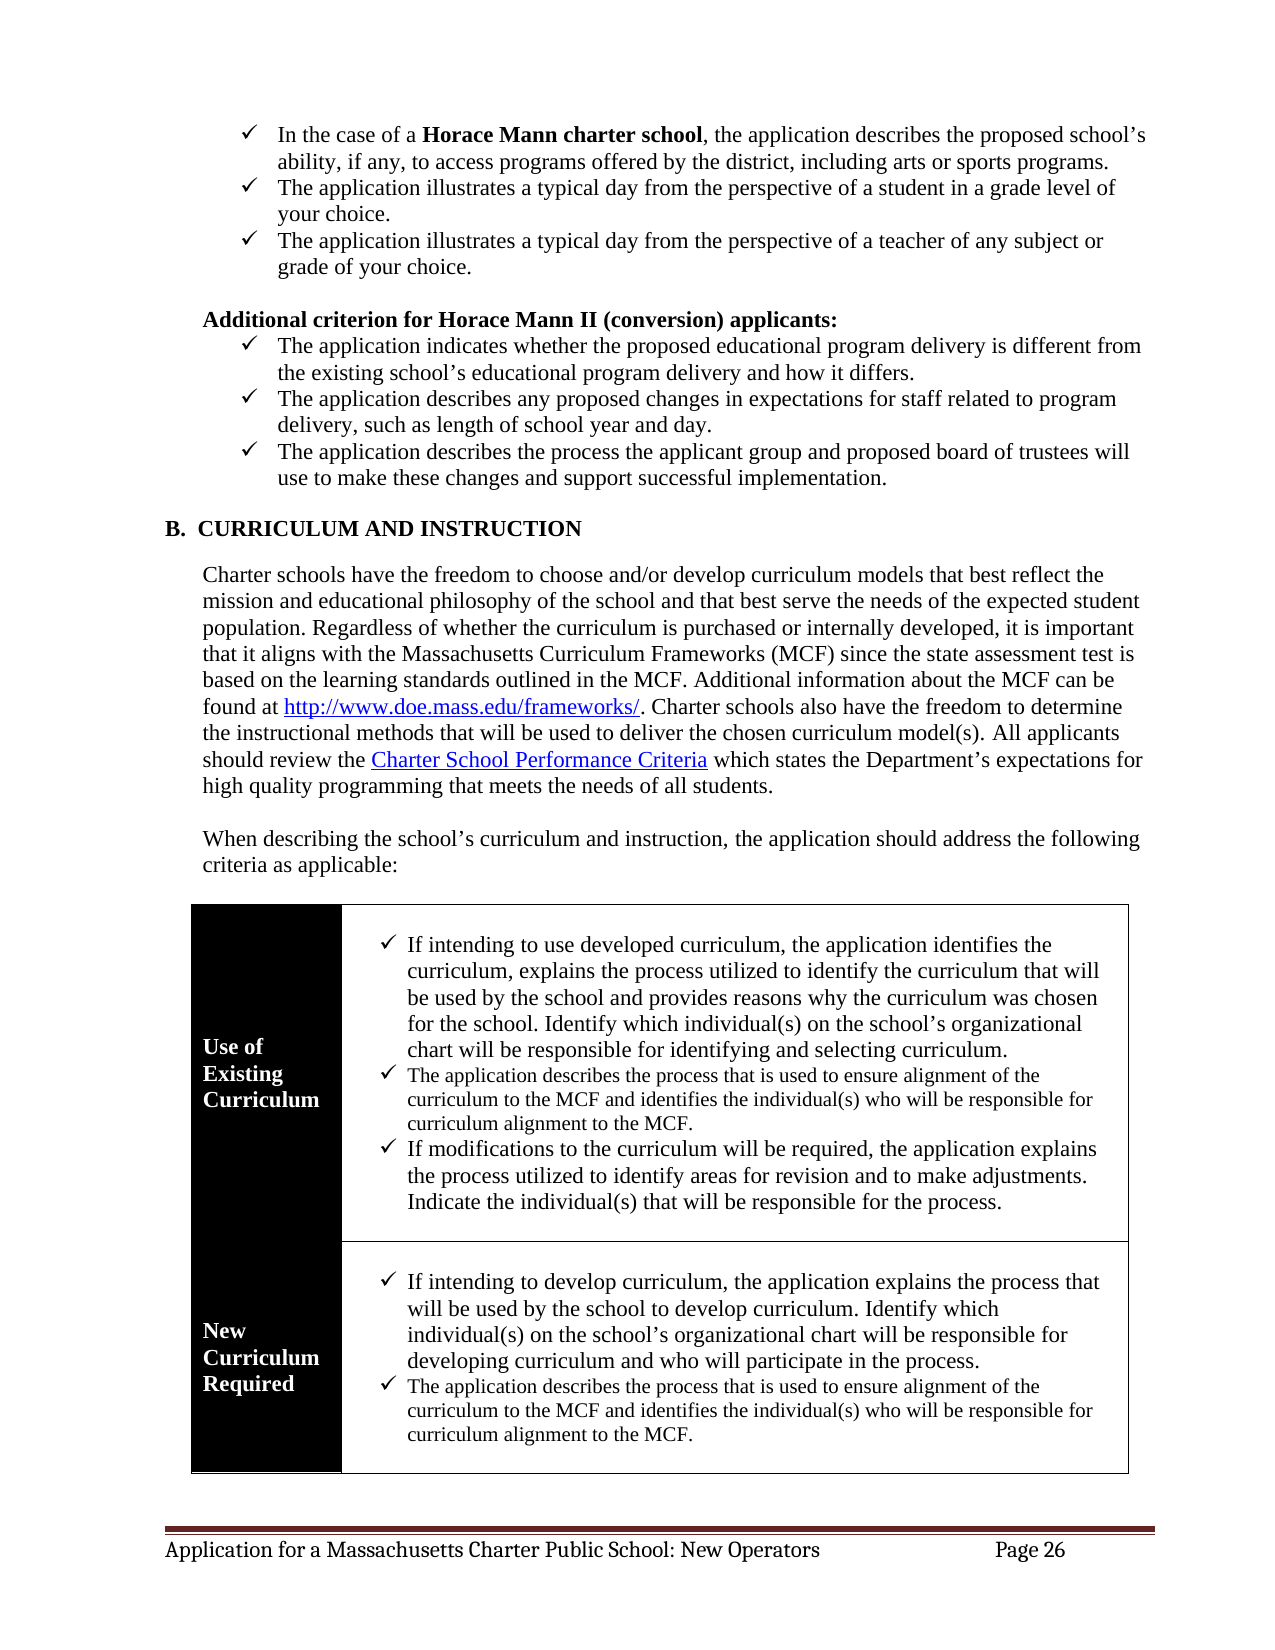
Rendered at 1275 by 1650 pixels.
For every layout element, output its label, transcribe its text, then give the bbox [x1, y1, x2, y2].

list The application describes the process the applicant group and proposed board of trustees will use to make these changes and support successful implementation. [240, 438, 1155, 490]
list The application describes any proposed changes in expectations for staff related to program delivery, such as length of school year and day. [240, 385, 1155, 438]
text When describing the school’s curriculum and instruction, the application should address the following criteria as applicable: [202, 825, 1155, 877]
subtitle B. Curriculum and Instruction [165, 515, 1155, 542]
text Charter schools have the freedom to choose and/or develop curriculum models that best reflect the mission and educational philosophy of the school and that best serve the needs of the expected student population. Regardless of whether the curriculum is purchased or internally developed, it is important that it aligns with the Massachusetts Curriculum Frameworks (MCF) since the state assessment test is based on the learning standards outlined in the MCF. Additional information about the MCF can be found at http://www.doe.mass.edu/frameworks/. Charter schools also have the freedom to determine the instructional methods that will be used to deliver the chosen curriculum model(s). All applicants should review the Charter School Performance Criteria which states the Department’s expectations for high quality programming that meets the needs of all students. [202, 561, 1155, 798]
list The application illustrates a typical day from the perspective of a student in a grade level of your choice. [240, 174, 1155, 227]
table_header Use of Existing Curriculum [192, 905, 341, 1241]
list In the case of a Horace Mann charter school, the application describes the proposed school’s ability, if any, to access programs offered by the district, including arts or sports programs. [240, 121, 1155, 174]
table_cell New Curriculum Required [192, 1242, 341, 1472]
table_header If intending to use developed curriculum, the application identifies the curriculum, explains the process utilized to identify the curriculum that will be used by the school and provides reasons why the curriculum was chosen for the school. Identify which individual(s) on the school’s organizational chart will be responsible for identifying and selecting curriculum. The application describes the process that is used to ensure alignment of the curriculum to the MCF and identifies the individual(s) who will be responsible for curriculum alignment to the MCF. If modifications to the curriculum will be required, the application explains the process utilized to identify areas for revision and to make adjustments. Indicate the individual(s) that will be responsible for the process. [342, 905, 1128, 1241]
list The application illustrates a typical day from the perspective of a teacher of any subject or grade of your choice. [240, 227, 1155, 279]
text Additional criterion for Horace Mann II (conversion) applicants: [202, 306, 1155, 332]
table_cell If intending to develop curriculum, the application explains the process that will be used by the school to develop curriculum. Identify which individual(s) on the school’s organizational chart will be responsible for developing curriculum and who will participate in the process. The application describes the process that is used to ensure alignment of the curriculum to the MCF and identifies the individual(s) who will be responsible for curriculum alignment to the MCF. [342, 1242, 1128, 1472]
list The application indicates whether the proposed educational program delivery is different from the existing school’s educational program delivery and how it differs. [240, 332, 1155, 385]
